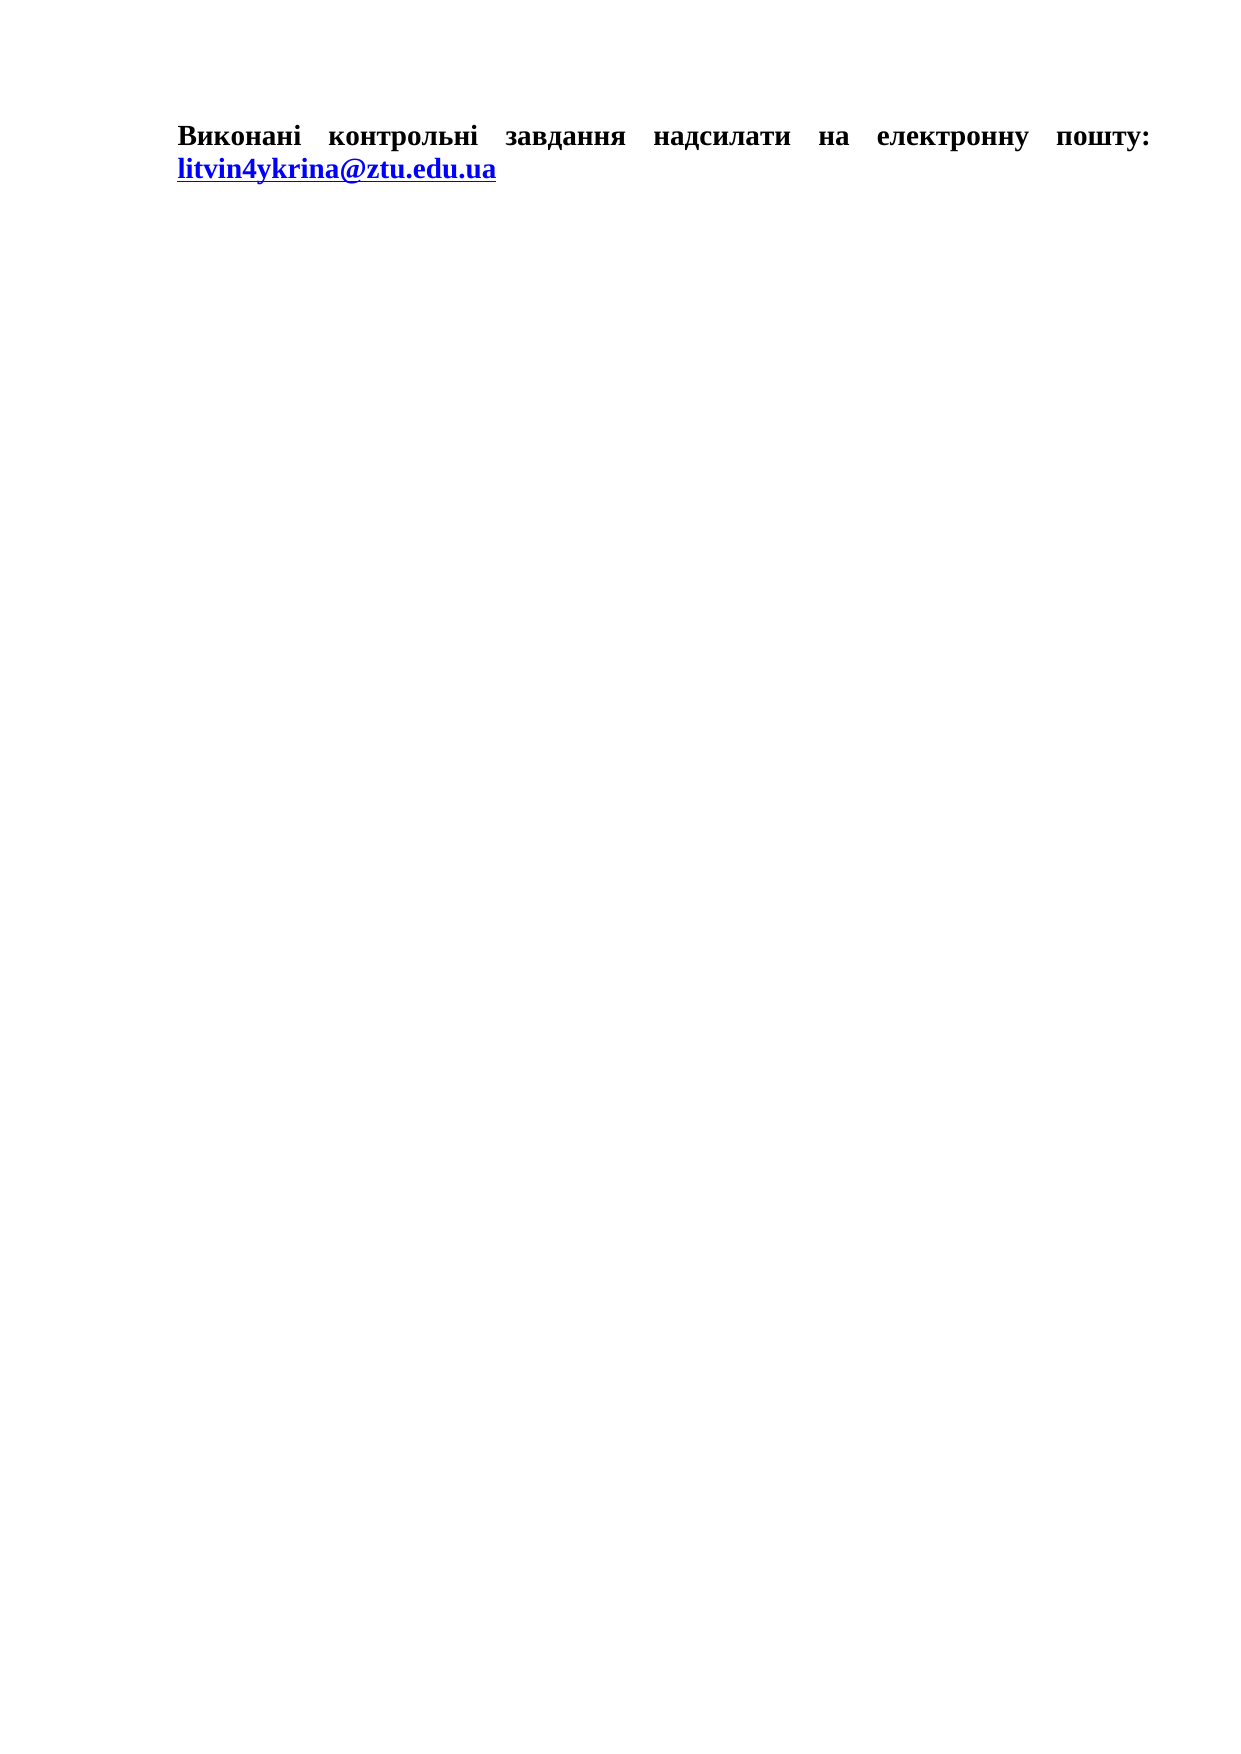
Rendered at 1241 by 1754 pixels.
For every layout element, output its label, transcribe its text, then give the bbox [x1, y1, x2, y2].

text Виконані контрольні завдання надсилати на електронну пошту: litvin4ykrina@ztu.edu.ua [177, 118, 1152, 185]
